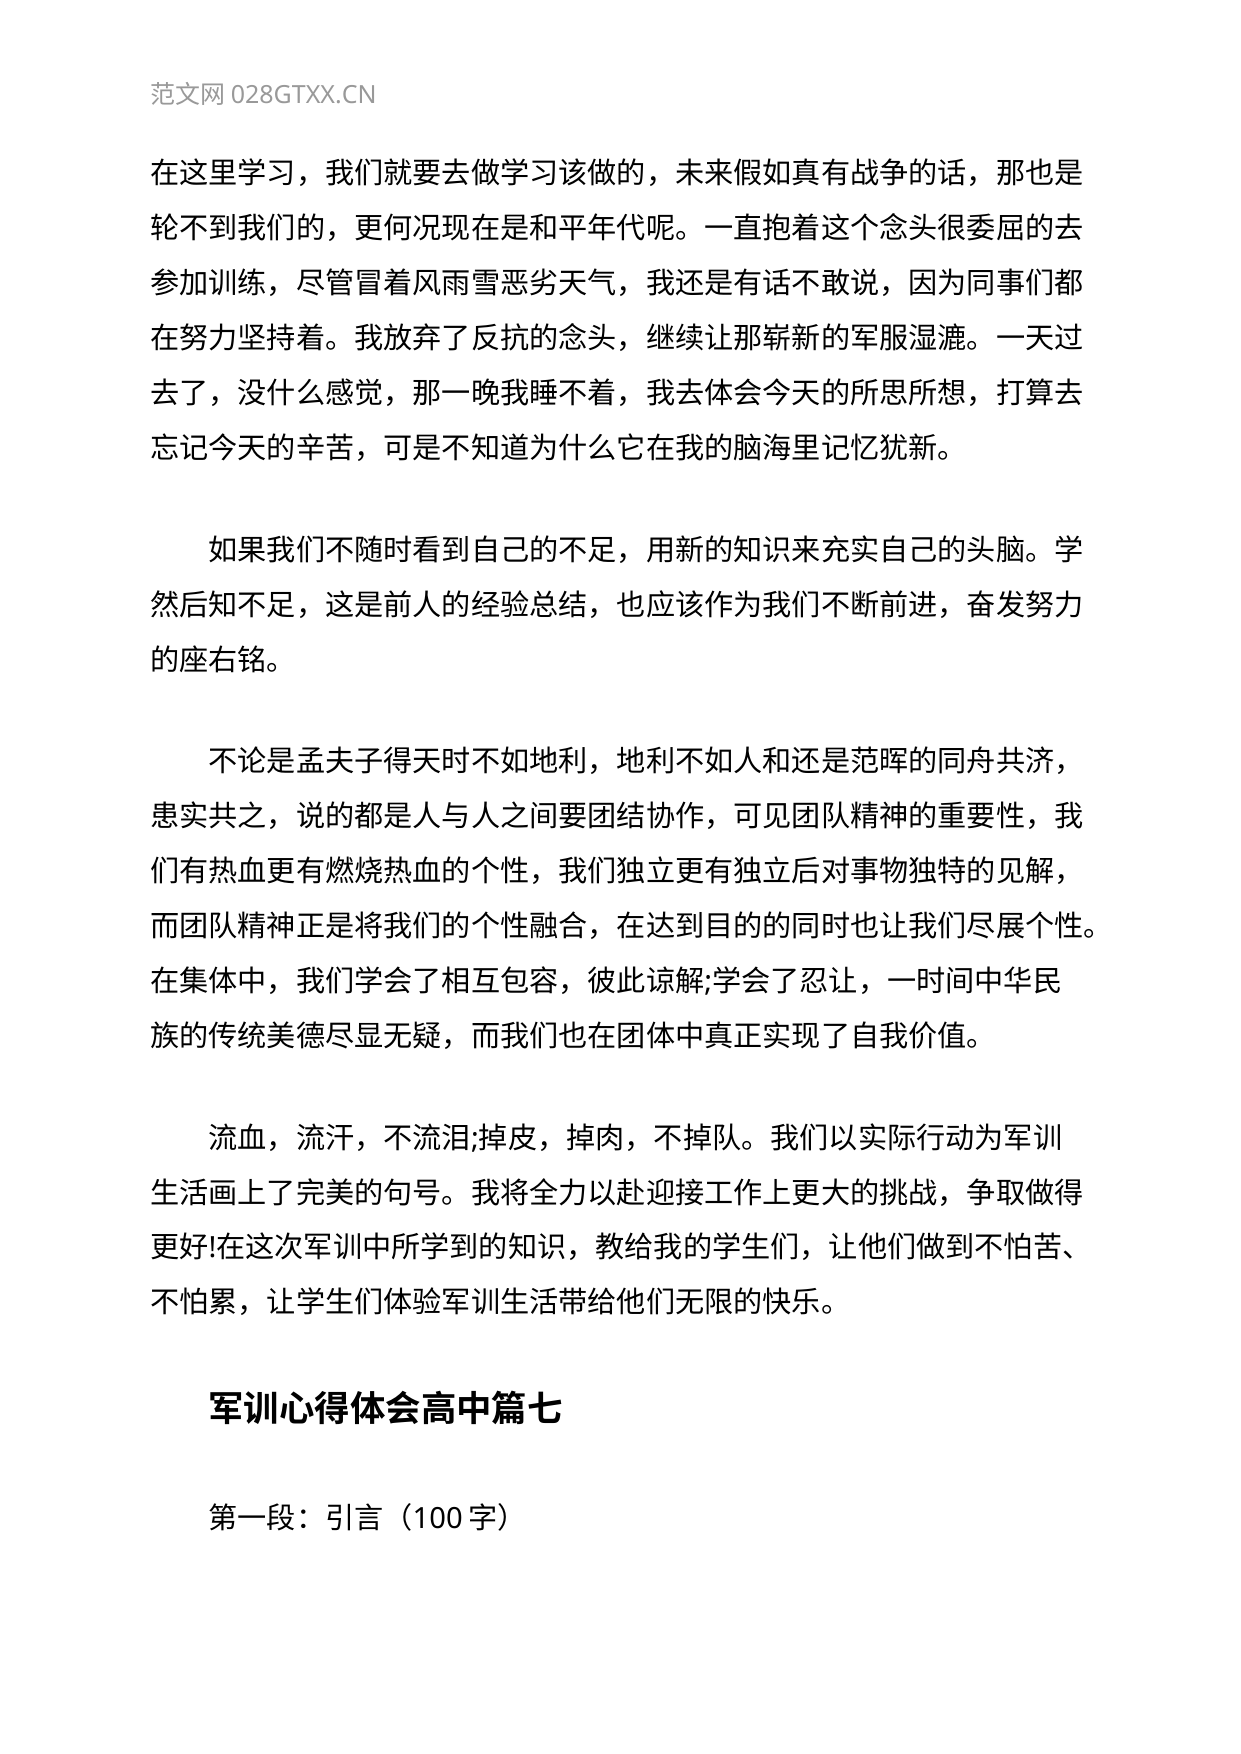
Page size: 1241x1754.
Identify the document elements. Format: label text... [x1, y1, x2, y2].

text 不论是孟夫子得天时不如地利，地利不如人和还是范晖的同舟共济，患实共之，说的都是人与人之间要团结协作，可见团队精神的重要性，我们有热血更有燃烧热血的个性，我们独立更有独立后对事物独特的见解，而团队精神正是将我们的个性融合，在达到目的的同时也让我们尽展个性。在集体中，我们学会了相互包容，彼此谅解;学会了忍让，一时间中华民族的传统美德尽显无疑，而我们也在团体中真正实现了自我价值。 [150, 738, 1090, 1055]
text 第一段：引言（100字） [150, 1494, 1090, 1537]
text 军训心得体会高中篇七 [150, 1381, 1090, 1432]
text 如果我们不随时看到自己的不足，用新的知识来充实自己的头脑。学然后知不足，这是前人的经验总结，也应该作为我们不断前进，奋发努力的座右铭。 [150, 526, 1090, 678]
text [150, 150, 1090, 467]
text 流血，流汗，不流泪;掉皮，掉肉，不掉队。我们以实际行动为军训生活画上了完美的句号。我将全力以赴迎接工作上更大的挑战，争取做得更好!在这次军训中所学到的知识，教给我的学生们，让他们做到不怕苦、不怕累，让学生们体验军训生活带给他们无限的快乐。 [150, 1114, 1090, 1321]
